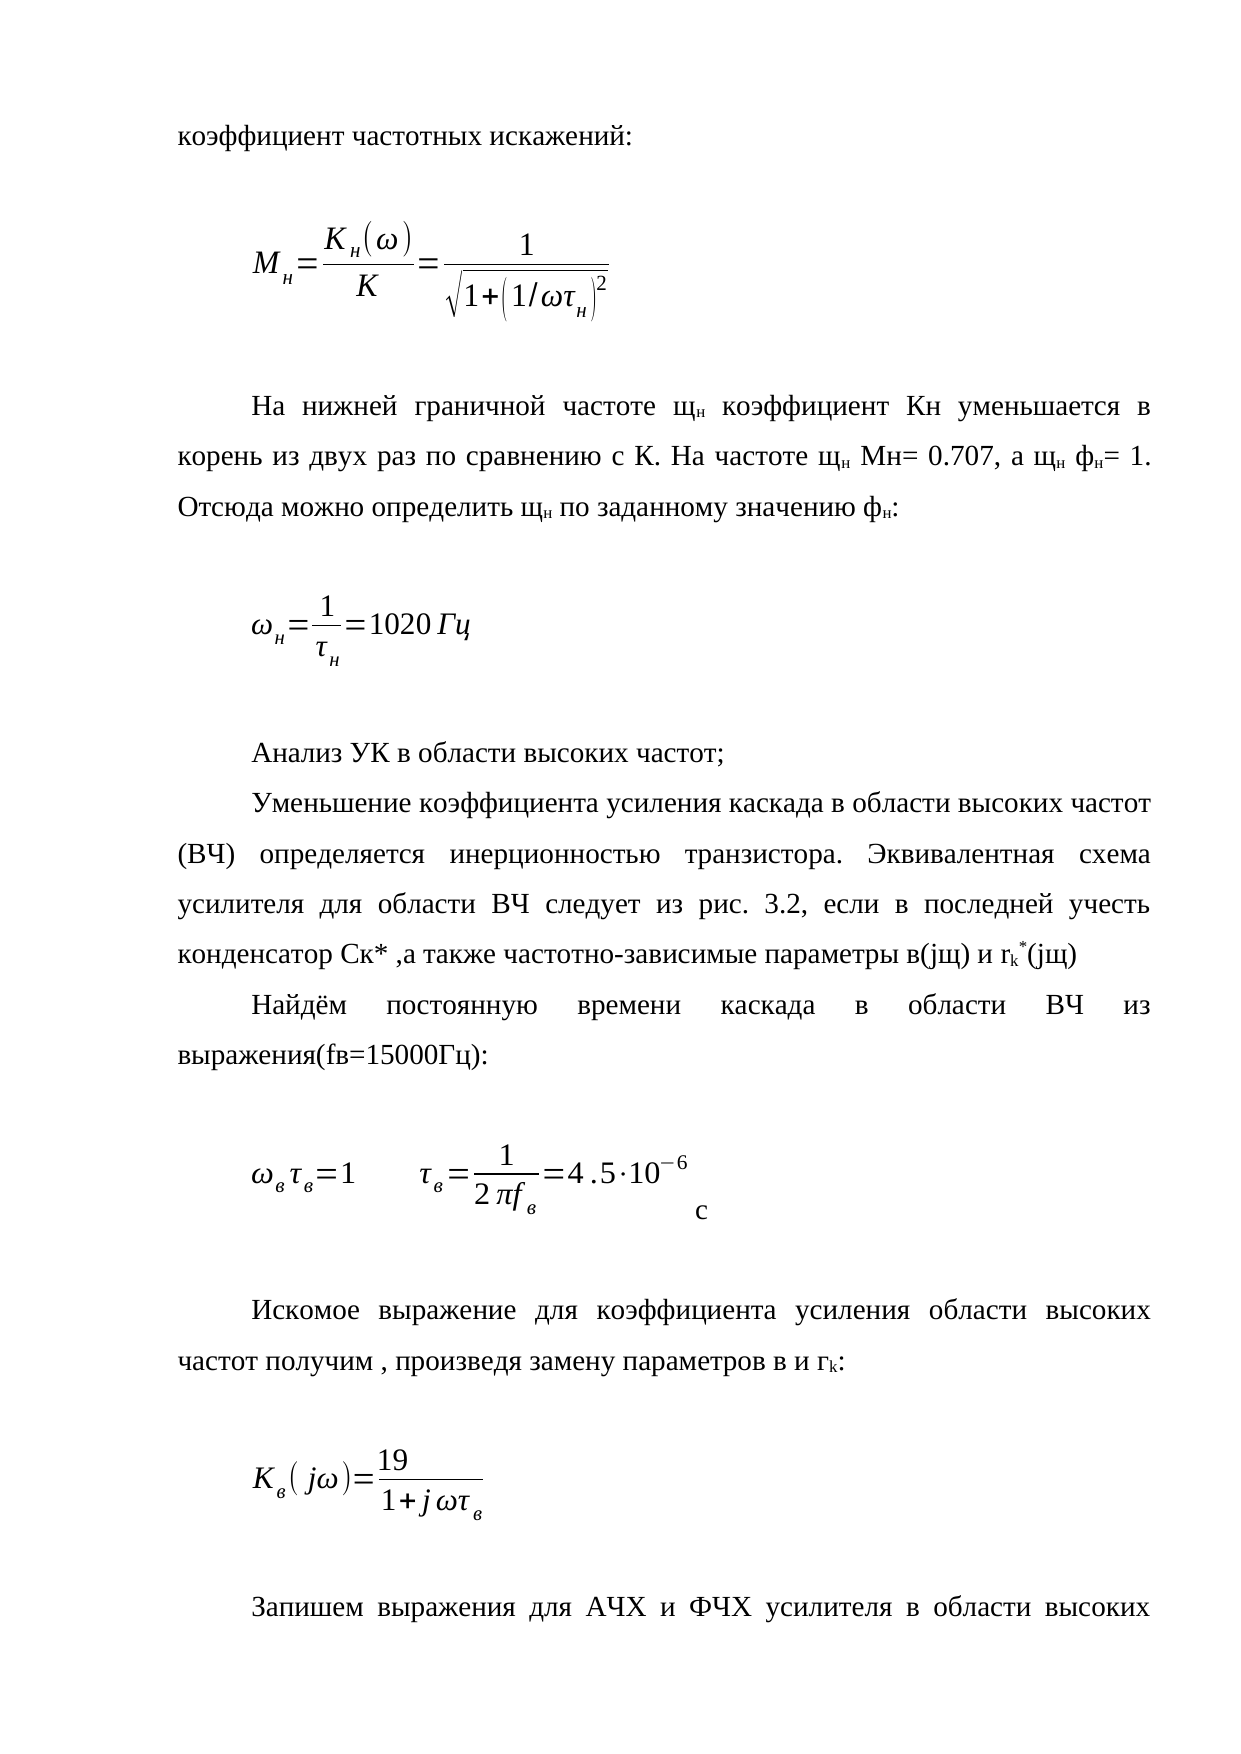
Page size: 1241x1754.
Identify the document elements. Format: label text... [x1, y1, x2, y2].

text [177, 118, 1152, 152]
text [177, 1589, 1152, 1623]
text с [177, 1138, 1152, 1225]
text Искомое выражение для коэффициента усиления области высоких частот получим , произведя замену параметров в и гk: [177, 1292, 1152, 1376]
text Найдём постоянную времени каскада в области ВЧ из выражения(fв=15000Гц): [177, 987, 1152, 1071]
text Уменьшение коэффициента усиления каскада в области высоких частот (ВЧ) определяется инерционностью транзистора. Эквивалентная схема усилителя для области ВЧ следует из рис. 3.2, если в последней учесть конденсатор Ск* ,а также частотно-зависимые параметры в(jщ) и rk*(jщ) [177, 786, 1152, 970]
text Анализ УК в области высоких частот; [177, 735, 1152, 769]
text На нижней граничной частоте щн коэффициент Кн уменьшается в корень из двух раз по сравнению с К. На частоте щн Мн= 0.707, а щн фн= 1. Отсюда можно определить щн по заданному значению фн: [177, 388, 1152, 522]
